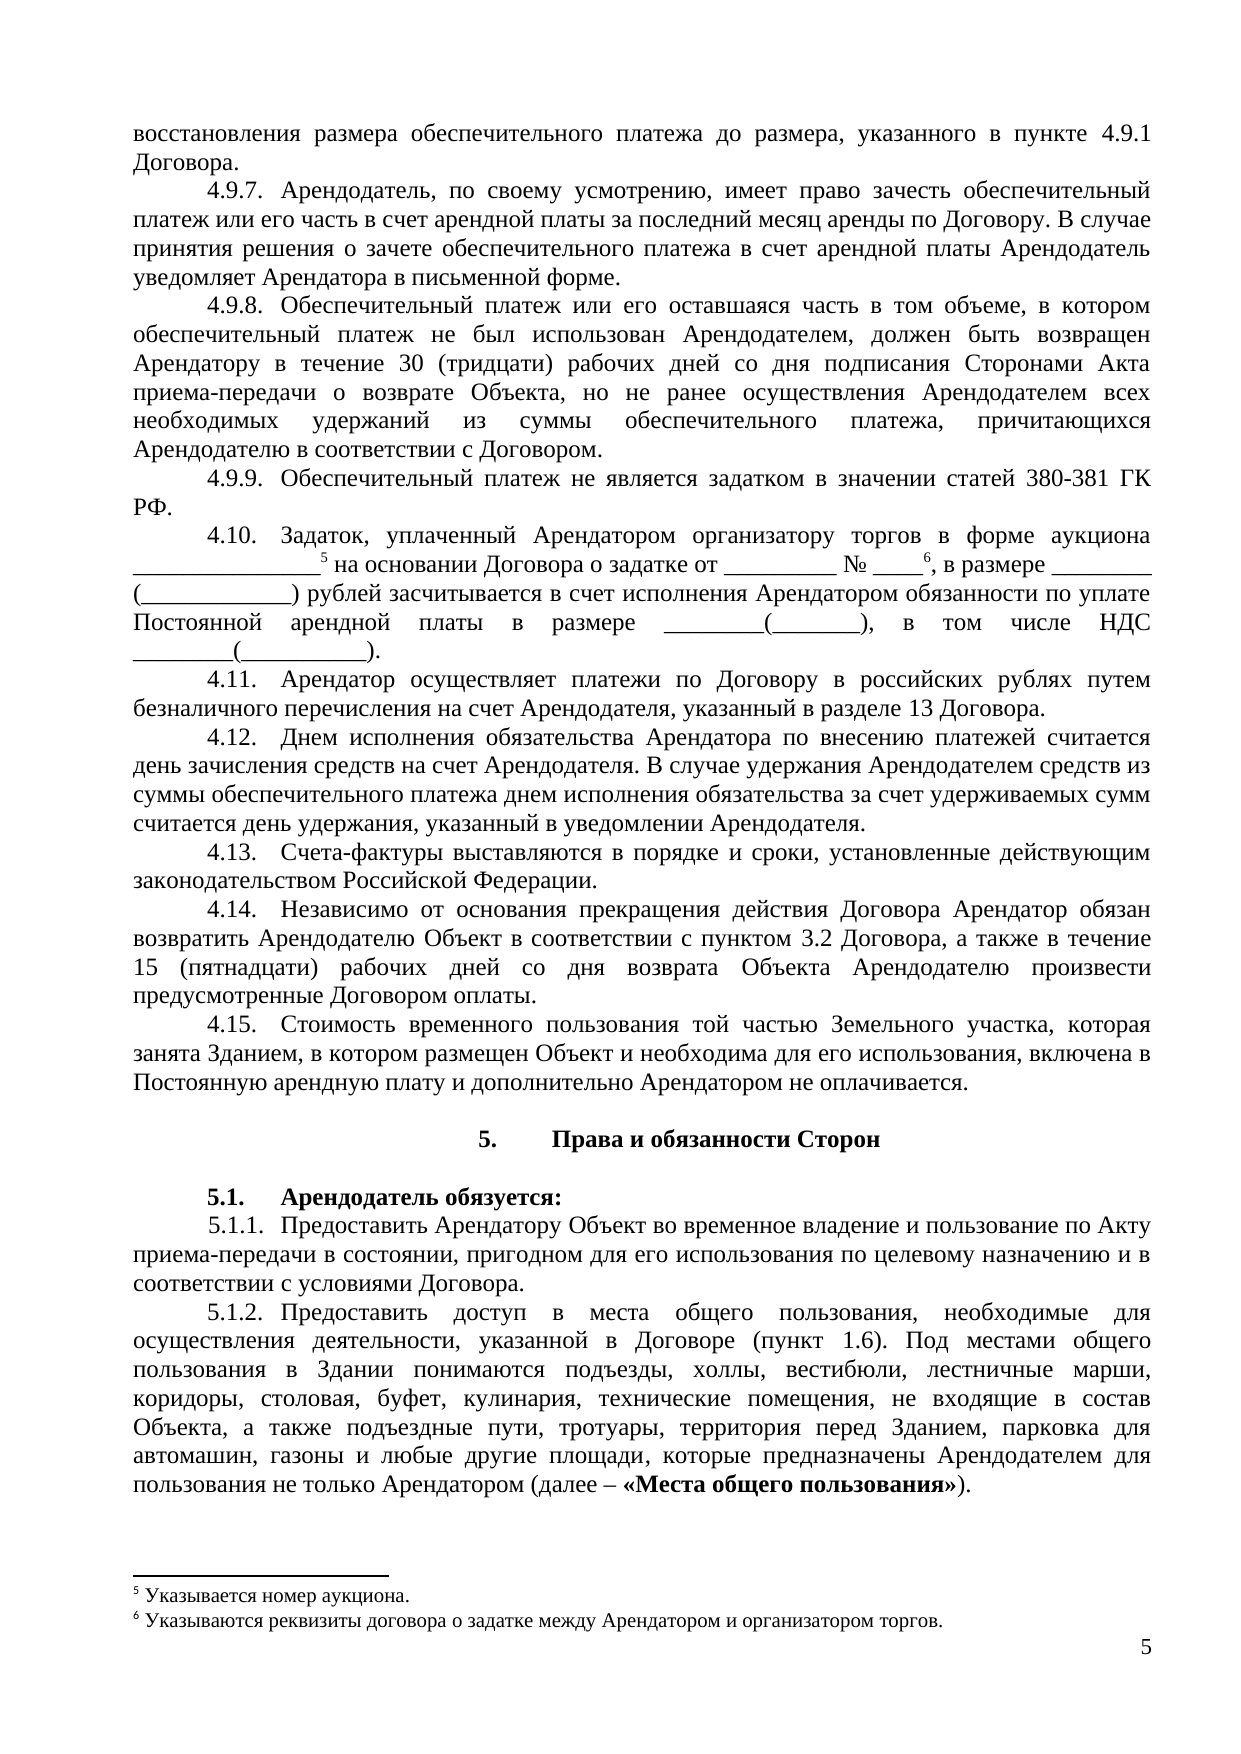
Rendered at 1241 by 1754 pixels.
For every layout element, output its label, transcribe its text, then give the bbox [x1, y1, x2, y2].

list Стоимость временного пользования той частью Земельного участка, которая занята Зданием, в котором размещен Объект и необходима для его использования, включена в Постоянную арендную плату и дополнительно Арендатором не оплачивается. [133, 1009, 1152, 1096]
list Арендодатель обязуется: [133, 1182, 1152, 1211]
list Арендатор осуществляет платежи по Договору в российских рублях путем безналичного перечисления на счет Арендодателя, указанный в разделе 13 Договора. [133, 664, 1152, 722]
list Днем исполнения обязательства Арендатора по внесению платежей считается день зачисления средств на счет Арендодателя. В случае удержания Арендодателем средств из суммы обеспечительного платежа днем исполнения обязательства за счет удерживаемых сумм считается день удержания, указанный в уведомлении Арендодателя. [133, 722, 1152, 837]
list Обеспечительный платеж или его оставшаяся часть в том объеме, в котором обеспечительный платеж не был использован Арендодателем, должен быть возвращен Арендатору в течение 30 (тридцати) рабочих дней со дня подписания Сторонами Акта приема-передачи о возврате Объекта, но не ранее осуществления Арендодателем всех необходимых удержаний из суммы обеспечительного платежа, причитающихся Арендодателю в соответствии с Договором. [133, 291, 1152, 463]
list Обеспечительный платеж не является задатком в значении статей 380-381 ГК РФ. [133, 463, 1152, 521]
list Права и обязанности Сторон [133, 1124, 1152, 1153]
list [133, 118, 1152, 176]
list Задаток, уплаченный Арендатором организатору торгов в форме аукциона _______________ на основании Договора о задатке от _________ № ____, в размере ________ (____________) рублей засчитывается в счет исполнения Арендатором обязанности по уплате Постоянной арендной платы в размере ________(_______), в том числе НДС ________(__________). [133, 521, 1152, 664]
list Арендодатель, по своему усмотрению, имеет право зачесть обеспечительный платеж или его часть в счет арендной платы за последний месяц аренды по Договору. В случае принятия решения о зачете обеспечительного платежа в счет арендной платы Арендодатель уведомляет Арендатора в письменной форме. [133, 176, 1152, 291]
list Счета-фактуры выставляются в порядке и сроки, установленные действующим законодательством Российской Федерации. [133, 837, 1152, 894]
list Предоставить Арендатору Объект во временное владение и пользование по Акту приема-передачи в состоянии, пригодном для его использования по целевому назначению и в соответствии с условиями Договора. [133, 1211, 1152, 1297]
list Независимо от основания прекращения действия Договора Арендатор обязан возвратить Арендодателю Объект в соответствии с пунктом 3.2 Договора, а также в течение 15 (пятнадцати) рабочих дней со дня возврата Объекта Арендодателю произвести предусмотренные Договором оплаты. [133, 894, 1152, 1009]
list Предоставить доступ в места общего пользования, необходимые для осуществления деятельности, указанной в Договоре (пункт 1.7). Под местами общего пользования в Здании понимаются подъезды, холлы, вестибюли, лестничные марши, коридоры, столовая, буфет, кулинария, технические помещения, не входящие в состав Объекта, а также подъездные пути, тротуары, территория перед Зданием, парковка для автомашин, газоны и любые другие площади, которые предназначены Арендодателем для пользования не только Арендатором (далее – «Места общего пользования»). [133, 1297, 1152, 1498]
